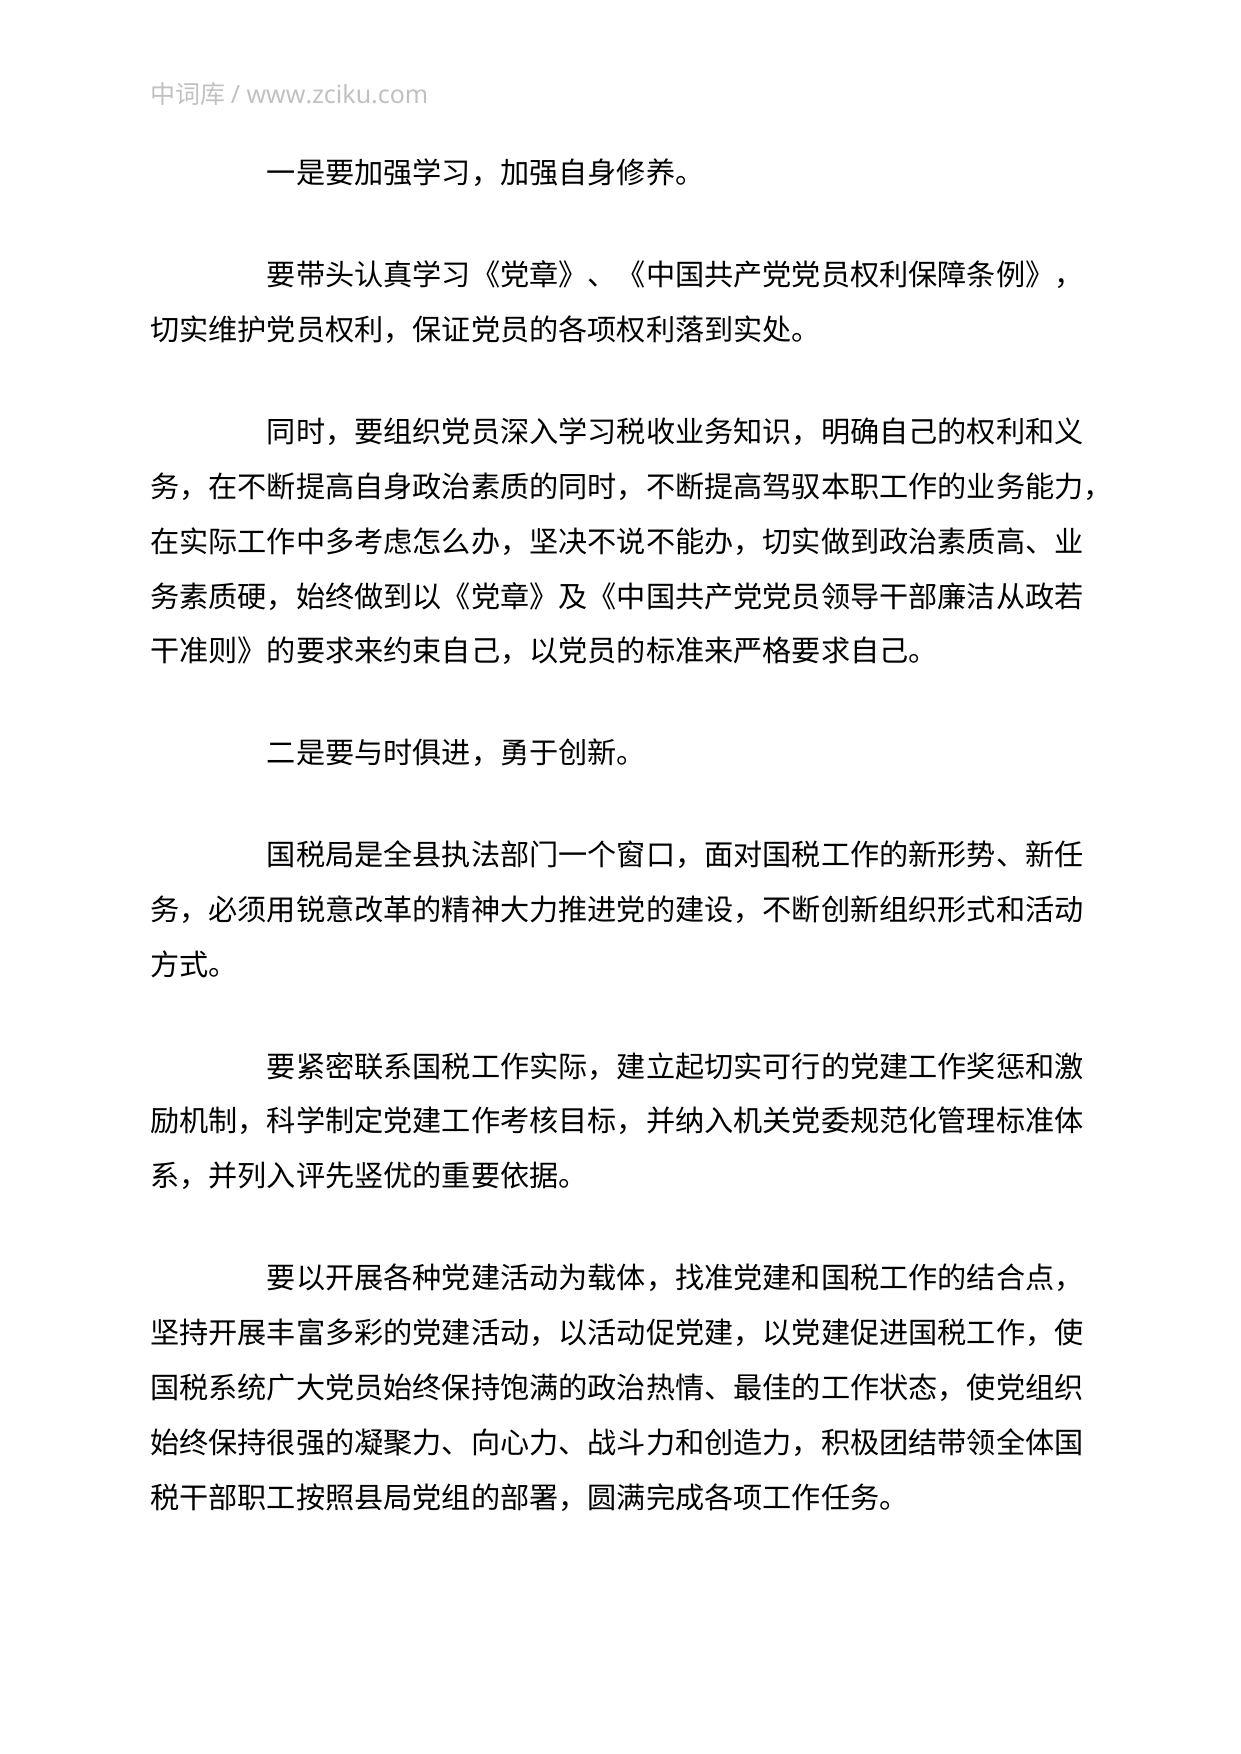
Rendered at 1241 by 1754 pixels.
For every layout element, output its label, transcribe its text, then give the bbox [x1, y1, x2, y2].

text 二是要与时俱进，勇于创新。 [150, 730, 1090, 772]
text 要以开展各种党建活动为载体，找准党建和国税工作的结合点，坚持开展丰富多彩的党建活动，以活动促党建，以党建促进国税工作，使国税系统广大党员始终保持饱满的政治热情、最佳的工作状态，使党组织始终保持很强的凝聚力、向心力、战斗力和创造力，积极团结带领全体国税干部职工按照县局党组的部署，圆满完成各项工作任务。 [150, 1255, 1090, 1517]
text 一是要加强学习，加强自身修养。 [150, 150, 1090, 192]
text 要紧密联系国税工作实际，建立起切实可行的党建工作奖惩和激励机制，科学制定党建工作考核目标，并纳入机关党委规范化管理标准体系，并列入评先竖优的重要依据。 [150, 1043, 1090, 1195]
text 同时，要组织党员深入学习税收业务知识，明确自己的权利和义务，在不断提高自身政治素质的同时，不断提高驾驭本职工作的业务能力，在实际工作中多考虑怎么办，坚决不说不能办，切实做到政治素质高、业务素质硬，始终做到以《党章》及《中国共产党党员领导干部廉洁从政若干准则》的要求来约束自己，以党员的标准来严格要求自己。 [150, 408, 1090, 670]
text 要带头认真学习《党章》、《中国共产党党员权利保障条例》，切实维护党员权利，保证党员的各项权利落到实处。 [150, 252, 1090, 349]
text 国税局是全县执法部门一个窗口，面对国税工作的新形势、新任务，必须用锐意改革的精神大力推进党的建设，不断创新组织形式和活动方式。 [150, 832, 1090, 984]
